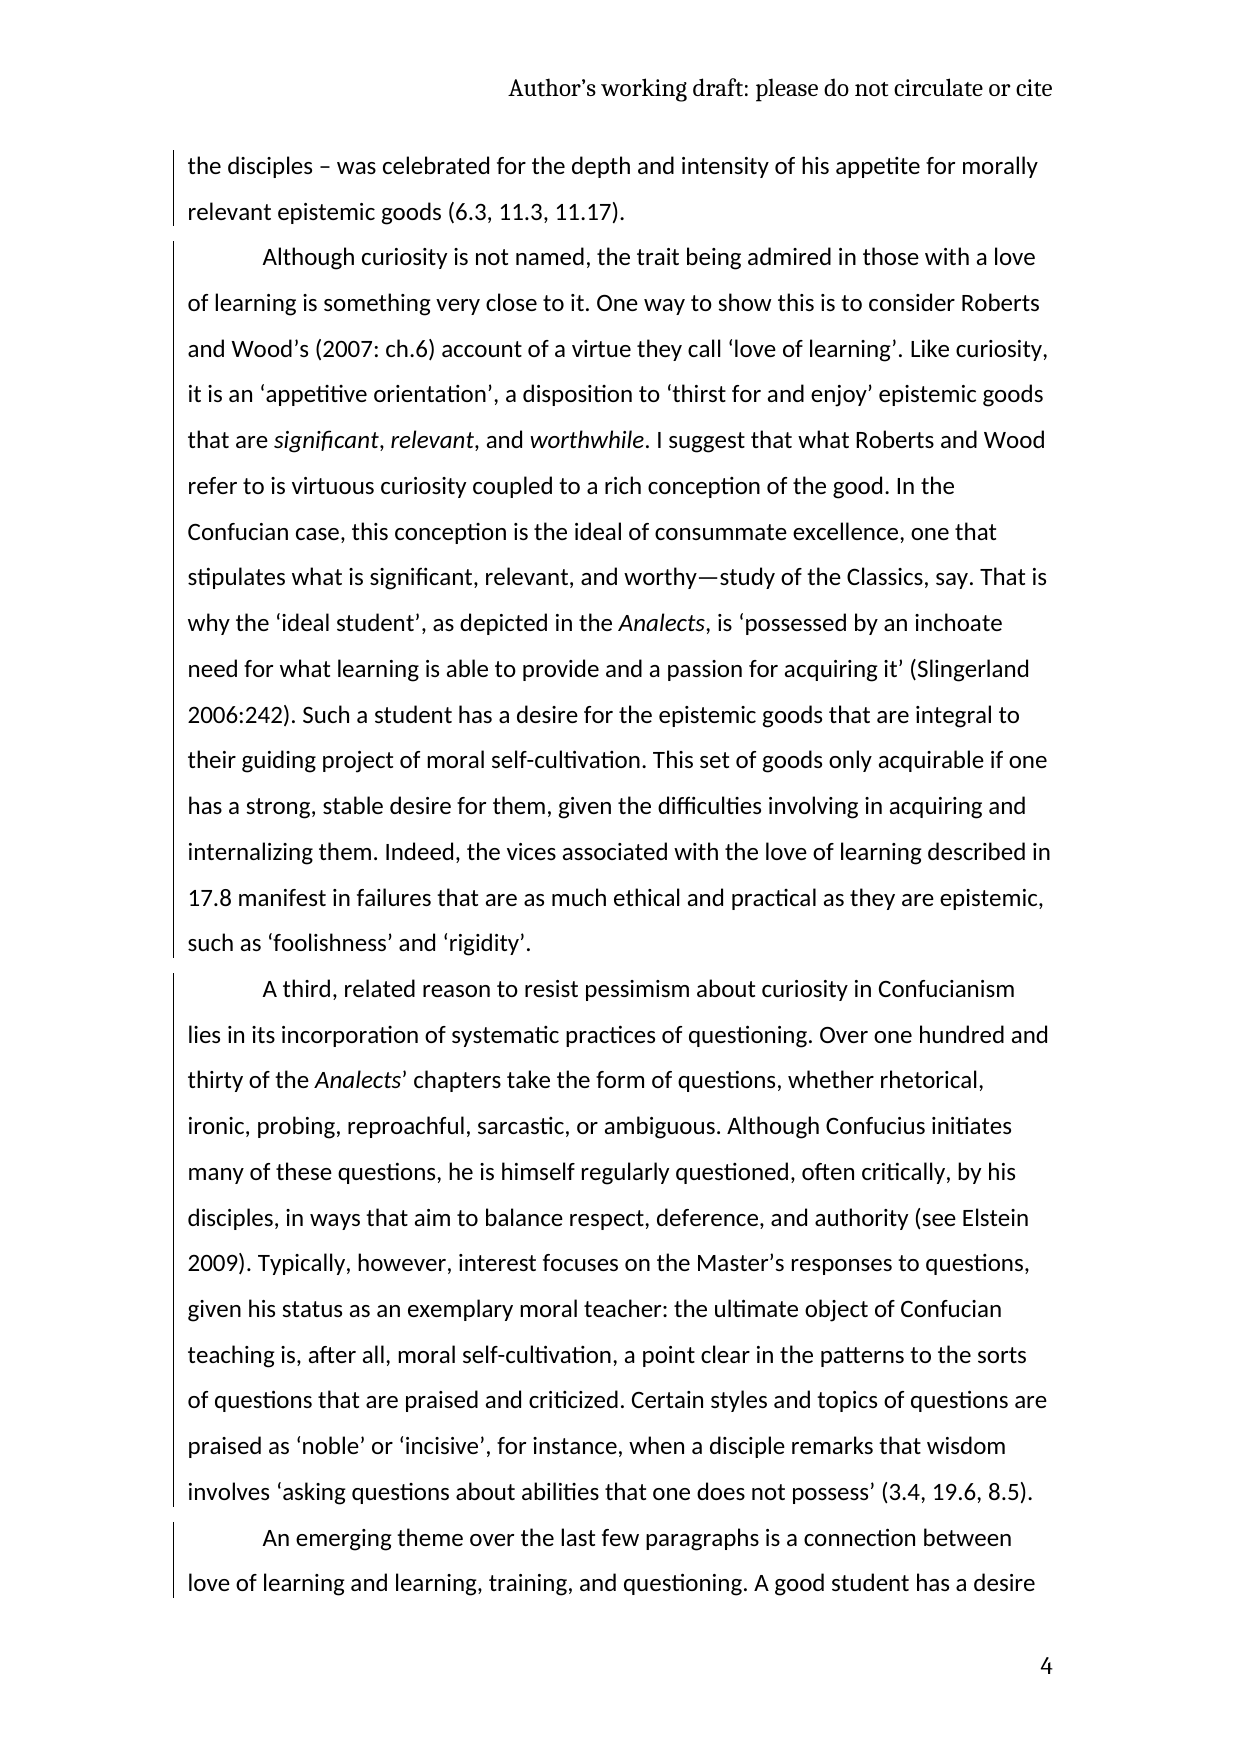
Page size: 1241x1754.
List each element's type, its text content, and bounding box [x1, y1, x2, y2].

text Although curiosity is not named, the trait being admired in those with a love of learning is something very close to it. One way to show this is to consider Roberts and Wood’s (2007: ch.6) account of a virtue they call ‘love of learning’. Like curiosity, it is an ‘appetitive orientation’, a disposition to ‘thirst for and enjoy’ epistemic goods that are significant, relevant, and worthwhile. I suggest that what Roberts and Wood refer to is virtuous curiosity coupled to a rich conception of the good. In the Confucian case, this conception is the ideal of consummate excellence, one that stipulates what is significant, relevant, and worthy—study of the Classics, say. That is why the ‘ideal student’, as depicted in the Analects, is ‘possessed by an inchoate need for what learning is able to provide and a passion for acquiring it’ (Slingerland 2006:242). Such a student has a desire for the epistemic goods that are integral to their guiding project of moral self-cultivation. This set of goods only acquirable if one has a strong, stable desire for them, given the difficulties involving in acquiring and internalizing them. Indeed, the vices associated with the love of learning described in 17.8 manifest in failures that are as much ethical and practical as they are epistemic, such as ‘foolishness’ and ‘rigidity’. [187, 241, 1053, 958]
text A third, related reason to resist pessimism about curiosity in Confucianism lies in its incorporation of systematic practices of questioning. Over one hundred and thirty of the Analects’ chapters take the form of questions, whether rhetorical, ironic, probing, reproachful, sarcastic, or ambiguous. Although Confucius initiates many of these questions, he is himself regularly questioned, often critically, by his disciples, in ways that aim to balance respect, deference, and authority (see Elstein 2009). Typically, however, interest focuses on the Master’s responses to questions, given his status as an exemplary moral teacher: the ultimate object of Confucian teaching is, after all, moral self-cultivation, a point clear in the patterns to the sorts of questions that are praised and criticized. Certain styles and topics of questions are praised as ‘noble’ or ‘incisive’, for instance, when a disciple remarks that wisdom involves ‘asking questions about abilities that one does not possess’ (3.4, 19.6, 8.5). [187, 973, 1053, 1507]
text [187, 150, 1053, 226]
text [187, 1522, 1053, 1598]
